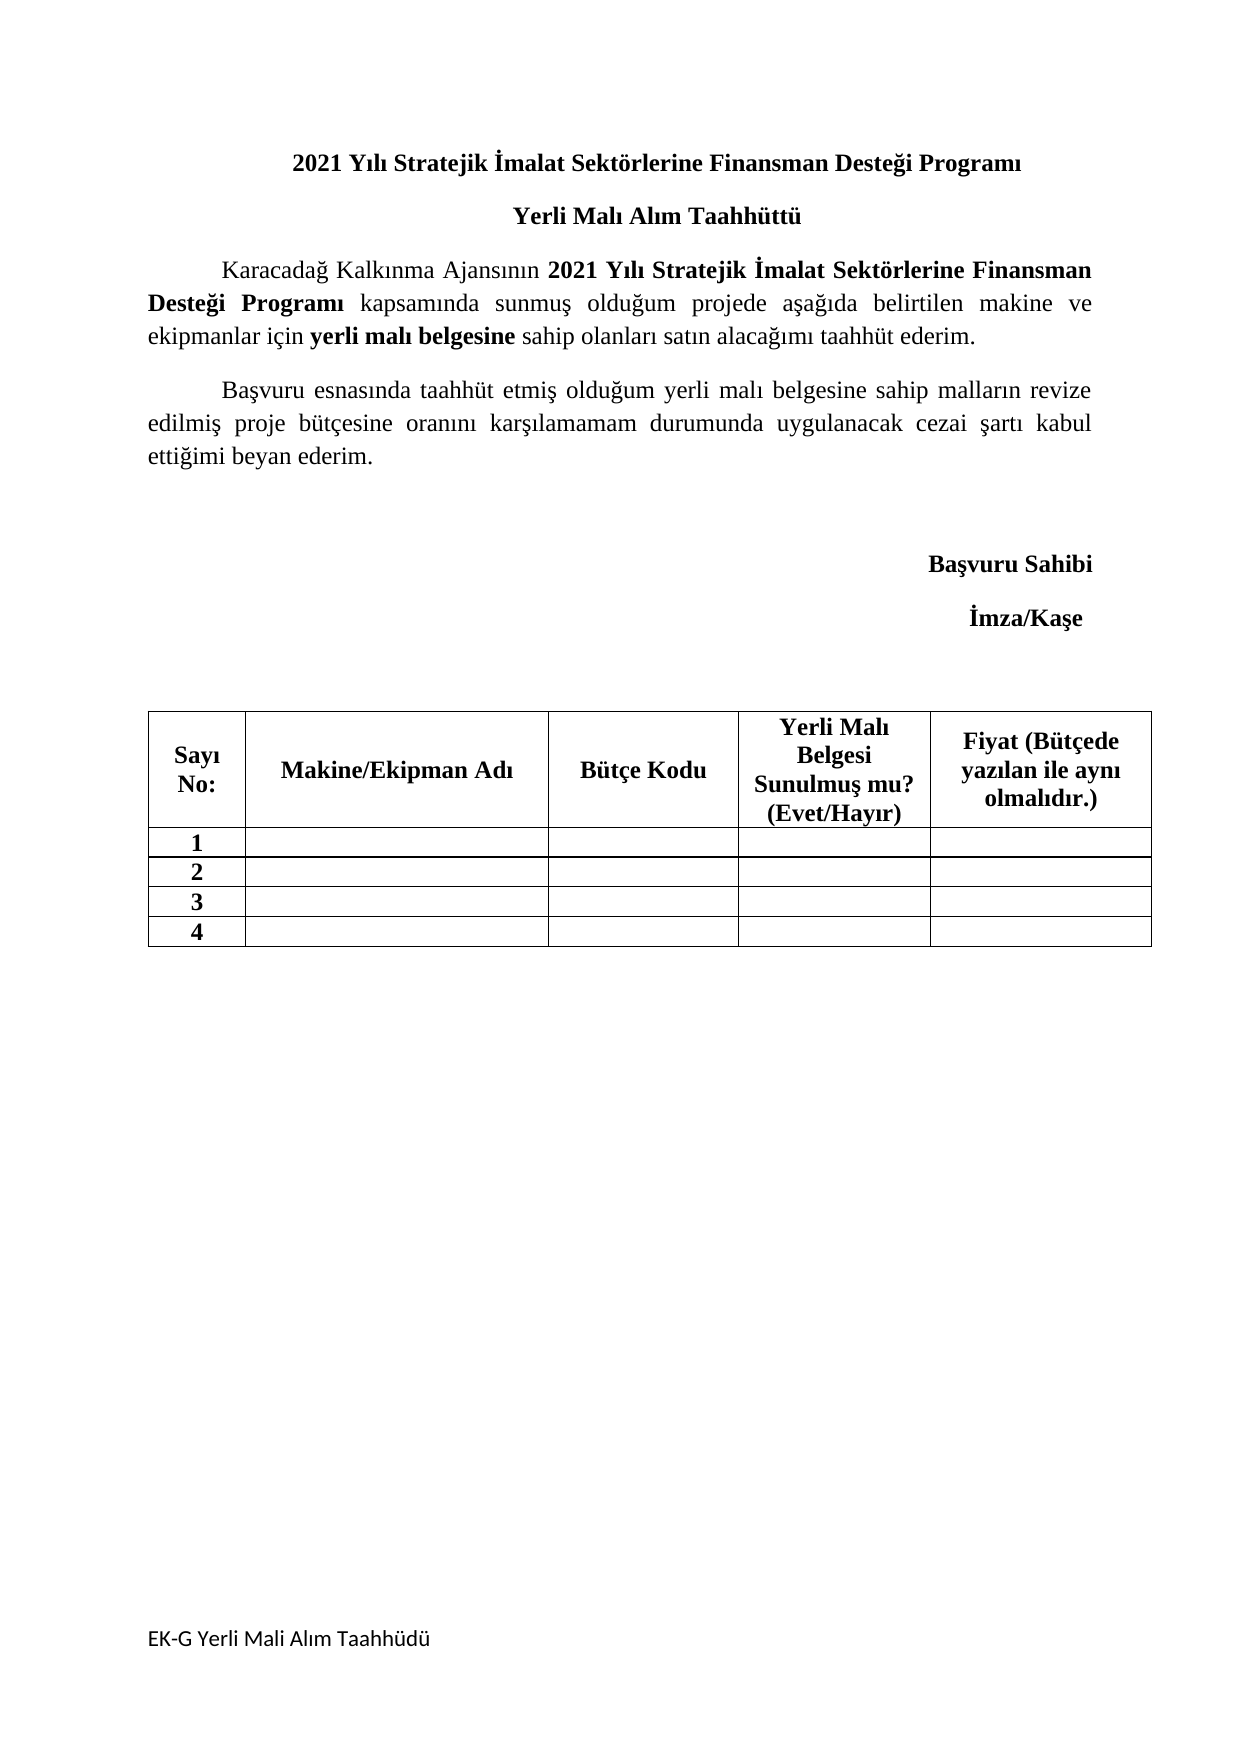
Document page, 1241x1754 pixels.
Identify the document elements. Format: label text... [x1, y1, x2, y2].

table_cell [246, 917, 548, 946]
table_header Yerli Malı Belgesi Sunulmuş mu? (Evet/Hayır) [739, 712, 930, 827]
table_cell 3 [149, 887, 245, 916]
table_cell [931, 828, 1151, 856]
table_cell [246, 887, 548, 916]
text Yerli Malı Alım Taahhüttü [148, 201, 1093, 230]
table_cell [931, 917, 1151, 946]
text İmza/Kaşe [885, 603, 1093, 632]
table_cell [549, 917, 738, 946]
table_header Fiyat (Bütçede yazılan ile aynı olmalıdır.) [931, 712, 1151, 827]
table_cell [739, 828, 930, 856]
text Başvuru Sahibi [148, 549, 1093, 578]
text Karacadağ Kalkınma Ajansının 2021 Yılı Stratejik İmalat Sektörlerine Finansman Desteği Programı kapsamında sunmuş olduğum projede aşağıda belirtilen makine ve ekipmanlar için yerli malı belgesine sahip olanları satın alacağımı taahhüt ederim. [148, 255, 1093, 350]
table_cell [931, 887, 1151, 916]
table_header Bütçe Kodu [549, 712, 738, 827]
table_cell [549, 858, 738, 886]
table_cell [739, 858, 930, 886]
table_cell [739, 917, 930, 946]
table_cell [739, 887, 930, 916]
table_cell [246, 858, 548, 886]
table_cell [549, 828, 738, 856]
table_cell 4 [149, 917, 245, 946]
table_cell 1 [149, 828, 245, 856]
table_cell [931, 858, 1151, 886]
table_cell 2 [149, 858, 245, 886]
table_cell [549, 887, 738, 916]
text 2021 Yılı Stratejik İmalat Sektörlerine Finansman Desteği Programı [148, 148, 1093, 176]
table_cell [246, 828, 548, 856]
table_header Sayı No: [149, 712, 245, 827]
text Başvuru esnasında taahhüt etmiş olduğum yerli malı belgesine sahip malların revize edilmiş proje bütçesine oranını karşılamamam durumunda uygulanacak cezai şartı kabul ettiğimi beyan ederim. [148, 375, 1093, 470]
table_header Makine/Ekipman Adı [246, 712, 548, 827]
